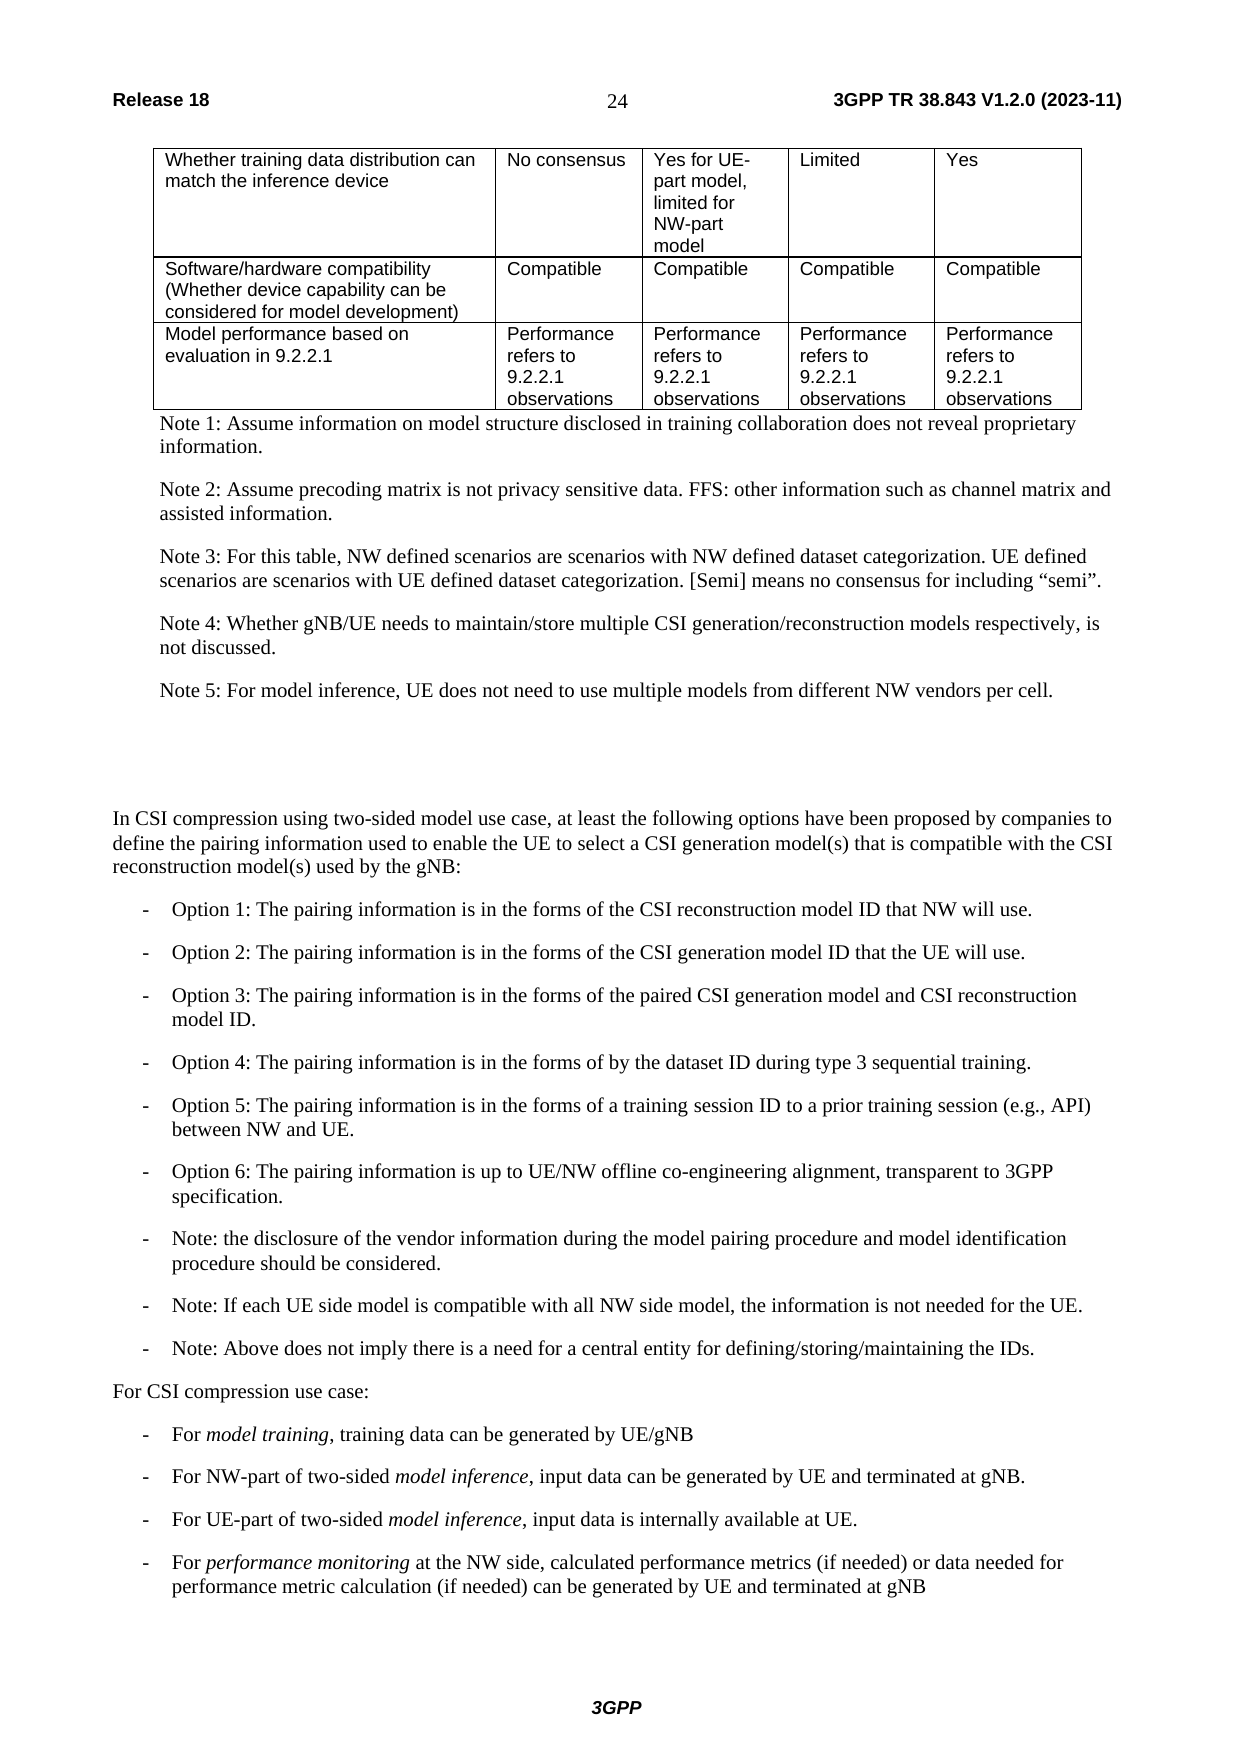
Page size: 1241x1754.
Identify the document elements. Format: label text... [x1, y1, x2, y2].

text In CSI compression using two-sided model use case, at least the following options have been proposed by companies to define the pairing information used to enable the UE to select a CSI generation model(s) that is compatible with the CSI reconstruction model(s) used by the gNB: [112, 806, 1122, 878]
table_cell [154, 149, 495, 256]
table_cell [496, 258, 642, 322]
text Note 5: For model inference, UE does not need to use multiple models from different NW vendors per cell. [159, 678, 1122, 702]
text Note 3: For this table, NW defined scenarios are scenarios with NW defined dataset categorization. UE defined scenarios are scenarios with UE defined dataset categorization. [Semi] means no consensus for including “semi”. [159, 544, 1122, 592]
text - Option 3: The pairing information is in the forms of the paired CSI generation model and CSI reconstruction model ID. [142, 983, 1122, 1031]
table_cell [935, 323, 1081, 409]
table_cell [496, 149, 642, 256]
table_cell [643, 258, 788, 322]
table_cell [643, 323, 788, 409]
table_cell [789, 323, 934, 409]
text - Note: If each UE side model is compatible with all NW side model, the information is not needed for the UE. [142, 1293, 1122, 1317]
text - Note: Above does not imply there is a need for a central entity for defining/storing/maintaining the IDs. [142, 1336, 1122, 1360]
text - Option 5: The pairing information is in the forms of a training session ID to a prior training session (e.g., API) between NW and UE. [142, 1093, 1122, 1141]
text Note 1: Assume information on model structure disclosed in training collaboration does not reveal proprietary information. [159, 410, 1122, 458]
text - For UE-part of two-sided model inference, input data is internally available at UE. [142, 1507, 1122, 1531]
text - For model training, training data can be generated by UE/gNB [142, 1422, 1122, 1446]
text - Option 1: The pairing information is in the forms of the CSI reconstruction model ID that NW will use. [142, 897, 1122, 921]
text Note 2: Assume precoding matrix is not privacy sensitive data. FFS: other information such as channel matrix and assisted information. [159, 477, 1122, 525]
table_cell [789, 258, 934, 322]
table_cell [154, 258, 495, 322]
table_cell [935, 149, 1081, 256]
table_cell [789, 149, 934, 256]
text - For NW-part of two-sided model inference, input data can be generated by UE and terminated at gNB. [142, 1464, 1122, 1488]
text - Note: the disclosure of the vendor information during the model pairing procedure and model identification procedure should be considered. [142, 1226, 1122, 1274]
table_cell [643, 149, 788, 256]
text For CSI compression use case: [112, 1379, 1122, 1403]
text - Option 4: The pairing information is in the forms of by the dataset ID during type 3 sequential training. [142, 1050, 1122, 1074]
text - For performance monitoring at the NW side, calculated performance metrics (if needed) or data needed for performance metric calculation (if needed) can be generated by UE and terminated at gNB [142, 1550, 1122, 1598]
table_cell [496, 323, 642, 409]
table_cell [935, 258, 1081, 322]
text - Option 2: The pairing information is in the forms of the CSI generation model ID that the UE will use. [142, 940, 1122, 964]
text Note 4: Whether gNB/UE needs to maintain/store multiple CSI generation/reconstruction models respectively, is not discussed. [159, 611, 1122, 659]
text - Option 6: The pairing information is up to UE/NW offline co-engineering alignment, transparent to 3GPP specification. [142, 1159, 1122, 1208]
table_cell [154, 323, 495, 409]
